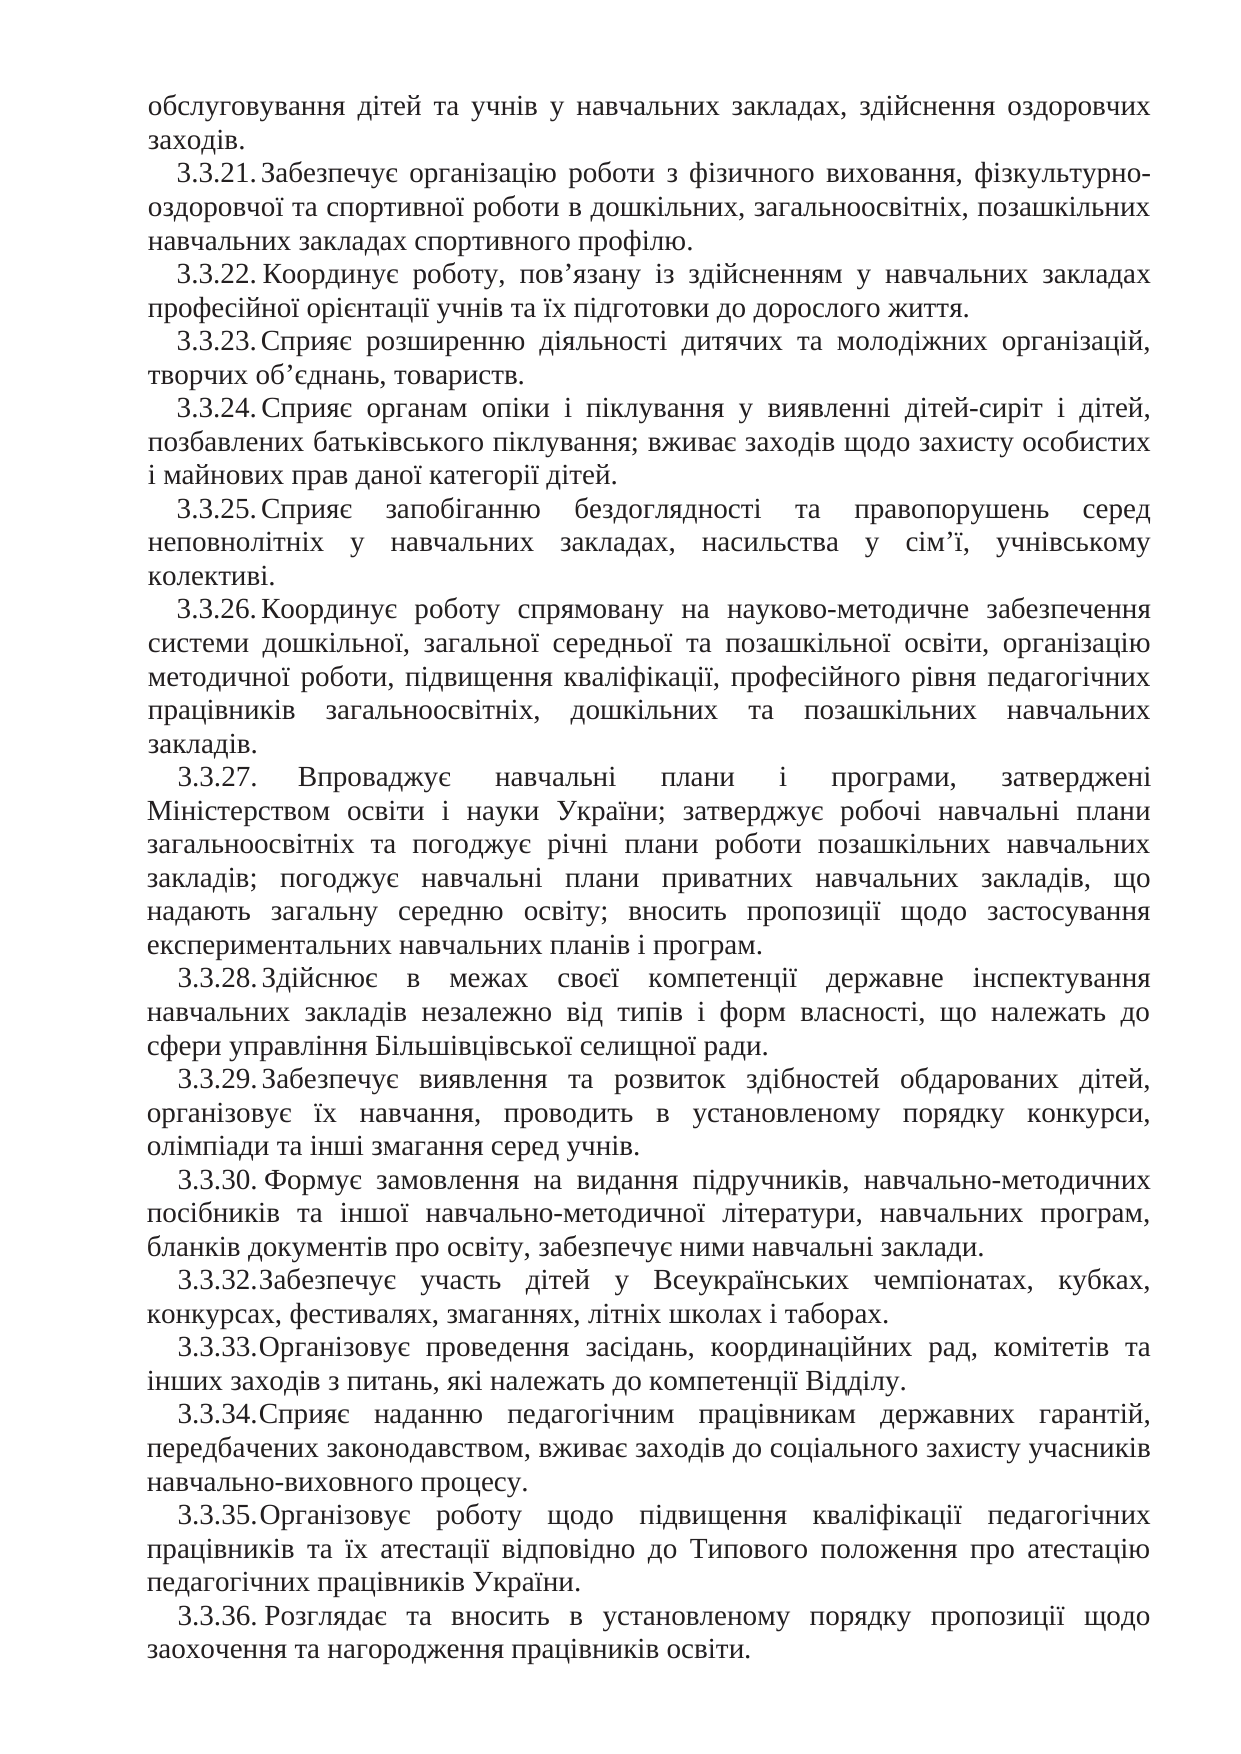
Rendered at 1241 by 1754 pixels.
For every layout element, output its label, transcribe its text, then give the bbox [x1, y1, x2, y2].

list Розглядає та вносить в установленому порядку пропозиції щодо заохочення та нагородження працівників освіти. [147, 1598, 1152, 1665]
list Сприяє органам опіки і піклування у виявленні дітей-сиріт і дітей, позбавлених батьківського піклування; вживає заходів щодо захисту особистих і майнових прав даної категорії дітей. [148, 390, 1152, 491]
list Забезпечує виявлення та розвиток здібностей обдарованих дітей, організовує їх навчання, проводить в установленому порядку конкурси, олімпіади та інші змагання серед учнів. [147, 1061, 1152, 1162]
list Формує замовлення на видання підручників, навчально-методичних посібників та іншої навчально-методичної літератури, навчальних програм, бланків документів про освіту, забезпечує ними навчальні заклади. [147, 1162, 1152, 1262]
list Впроваджує навчальні плани і програми, затверджені Міністерством освіти і науки України; затверджує робочі навчальні плани загальноосвітніх та погоджує річні плани роботи позашкільних навчальних закладів; погоджує навчальні плани приватних навчальних закладів, що надають загальну середню освіту; вносить пропозиції щодо застосування експериментальних навчальних планів і програм. [147, 759, 1152, 961]
list Організовує роботу щодо підвищення кваліфікації педагогічних працівників та їх атестації відповідно до Типового положення про атестацію педагогічних працівників України. [147, 1497, 1152, 1598]
list Сприяє запобіганню бездоглядності та правопорушень серед неповнолітніх у навчальних закладах, насильства у сім’ї, учнівському колективі. [148, 491, 1152, 592]
list Здійснює в межах своєї компетенції державне інспектування навчальних закладів незалежно від типів і форм власності, що належать до сфери управління Більшівцівської селищної ради. [147, 961, 1152, 1061]
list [148, 88, 1152, 156]
list Сприяє розширенню діяльності дитячих та молодіжних організацій, творчих об’єднань, товариств. [148, 323, 1152, 390]
list Сприяє наданню педагогічним працівникам державних гарантій, передбачених законодавством, вживає заходів до соціального захисту учасників навчально-виховного процесу. [147, 1397, 1152, 1497]
list Забезпечує організацію роботи з фізичного виховання, фізкультурно-оздоровчої та спортивної роботи в дошкільних, загальноосвітніх, позашкільних навчальних закладах спортивного профілю. [148, 156, 1152, 256]
list Забезпечує участь дітей у Всеукраїнських чемпіонатах, кубках, конкурсах, фестивалях, змаганнях, літніх школах і таборах. [147, 1262, 1152, 1329]
list Координує роботу, пов’язану із здійсненням у навчальних закладах професійної орієнтації учнів та їх підготовки до дорослого життя. [148, 256, 1152, 323]
list Координує роботу спрямовану на науково-методичне забезпечення системи дошкільної, загальної середньої та позашкільної освіти, організацію методичної роботи, підвищення кваліфікації, професійного рівня педагогічних працівників загальноосвітніх, дошкільних та позашкільних навчальних закладів. [148, 592, 1152, 759]
list Організовує проведення засідань, координаційних рад, комітетів та інших заходів з питань, які належать до компетенції Відділу. [147, 1329, 1152, 1397]
